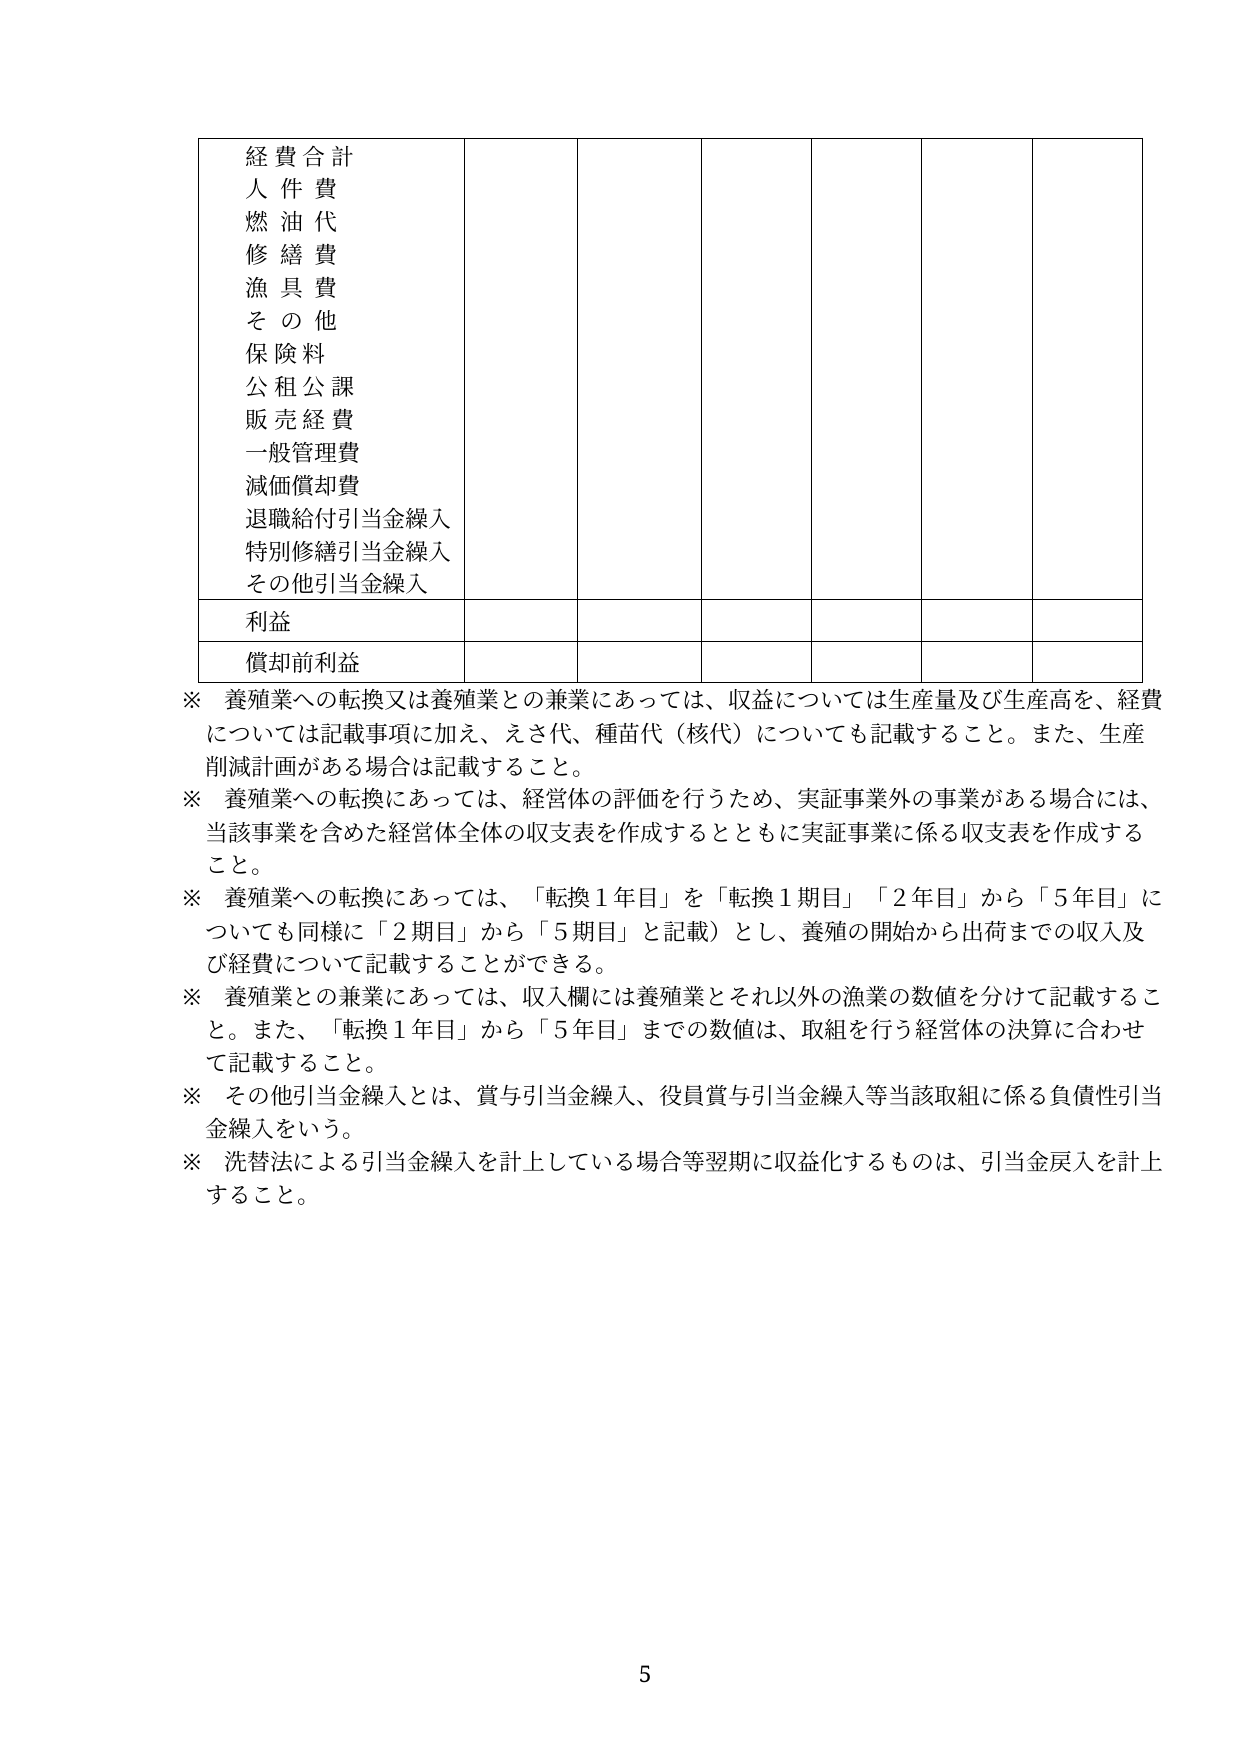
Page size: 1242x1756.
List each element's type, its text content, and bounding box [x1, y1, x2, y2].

table_cell [578, 600, 701, 641]
text ※ 養殖業への転換にあっては、「転換１年目」を「転換１期目」「２年目」から「５年目」についても同様に「２期目」から「５期目」と記載）とし、養殖の開始から出荷までの収入及び経費について記載することができる。 [182, 881, 1164, 979]
table_cell [465, 642, 577, 682]
table_cell [702, 139, 811, 599]
table_cell [465, 600, 577, 641]
table_cell [812, 600, 921, 641]
table_cell [812, 139, 921, 599]
text ※ 養殖業への転換にあっては、経営体の評価を行うため、実証事業外の事業がある場合には、当該事業を含めた経営体全体の収支表を作成するとともに実証事業に係る収支表を作成すること。 [182, 782, 1164, 881]
table_cell [1033, 600, 1142, 641]
table_cell 償却前利益 [199, 642, 464, 682]
table_cell [578, 139, 701, 599]
text ※ 養殖業への転換又は養殖業との兼業にあっては、収益については生産量及び生産高を、経費については記載事項に加え、えさ代、種苗代（核代）についても記載すること。また、生産削減計画がある場合は記載すること。 [182, 683, 1164, 782]
text ※ 養殖業との兼業にあっては、収入欄には養殖業とそれ以外の漁業の数値を分けて記載すること。また、「転換１年目」から「５年目」までの数値は、取組を行う経営体の決算に合わせて記載すること。 [182, 979, 1164, 1078]
text ※ 洗替法による引当金繰入を計上している場合等翌期に収益化するものは、引当金戻入を計上すること。 [182, 1144, 1164, 1211]
table_cell [1033, 642, 1142, 682]
table_cell [922, 139, 1032, 599]
text ※ その他引当金繰入とは、賞与引当金繰入、役員賞与引当金繰入等当該取組に係る負債性引当金繰入をいう。 [182, 1078, 1164, 1144]
table_cell [578, 642, 701, 682]
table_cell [199, 139, 464, 599]
table_cell 利益 [199, 600, 464, 641]
table_cell [465, 139, 577, 599]
table_cell [702, 642, 811, 682]
table_cell [922, 642, 1032, 682]
table_cell [812, 642, 921, 682]
table_cell [702, 600, 811, 641]
table_cell [922, 600, 1032, 641]
table_cell [1033, 139, 1142, 599]
